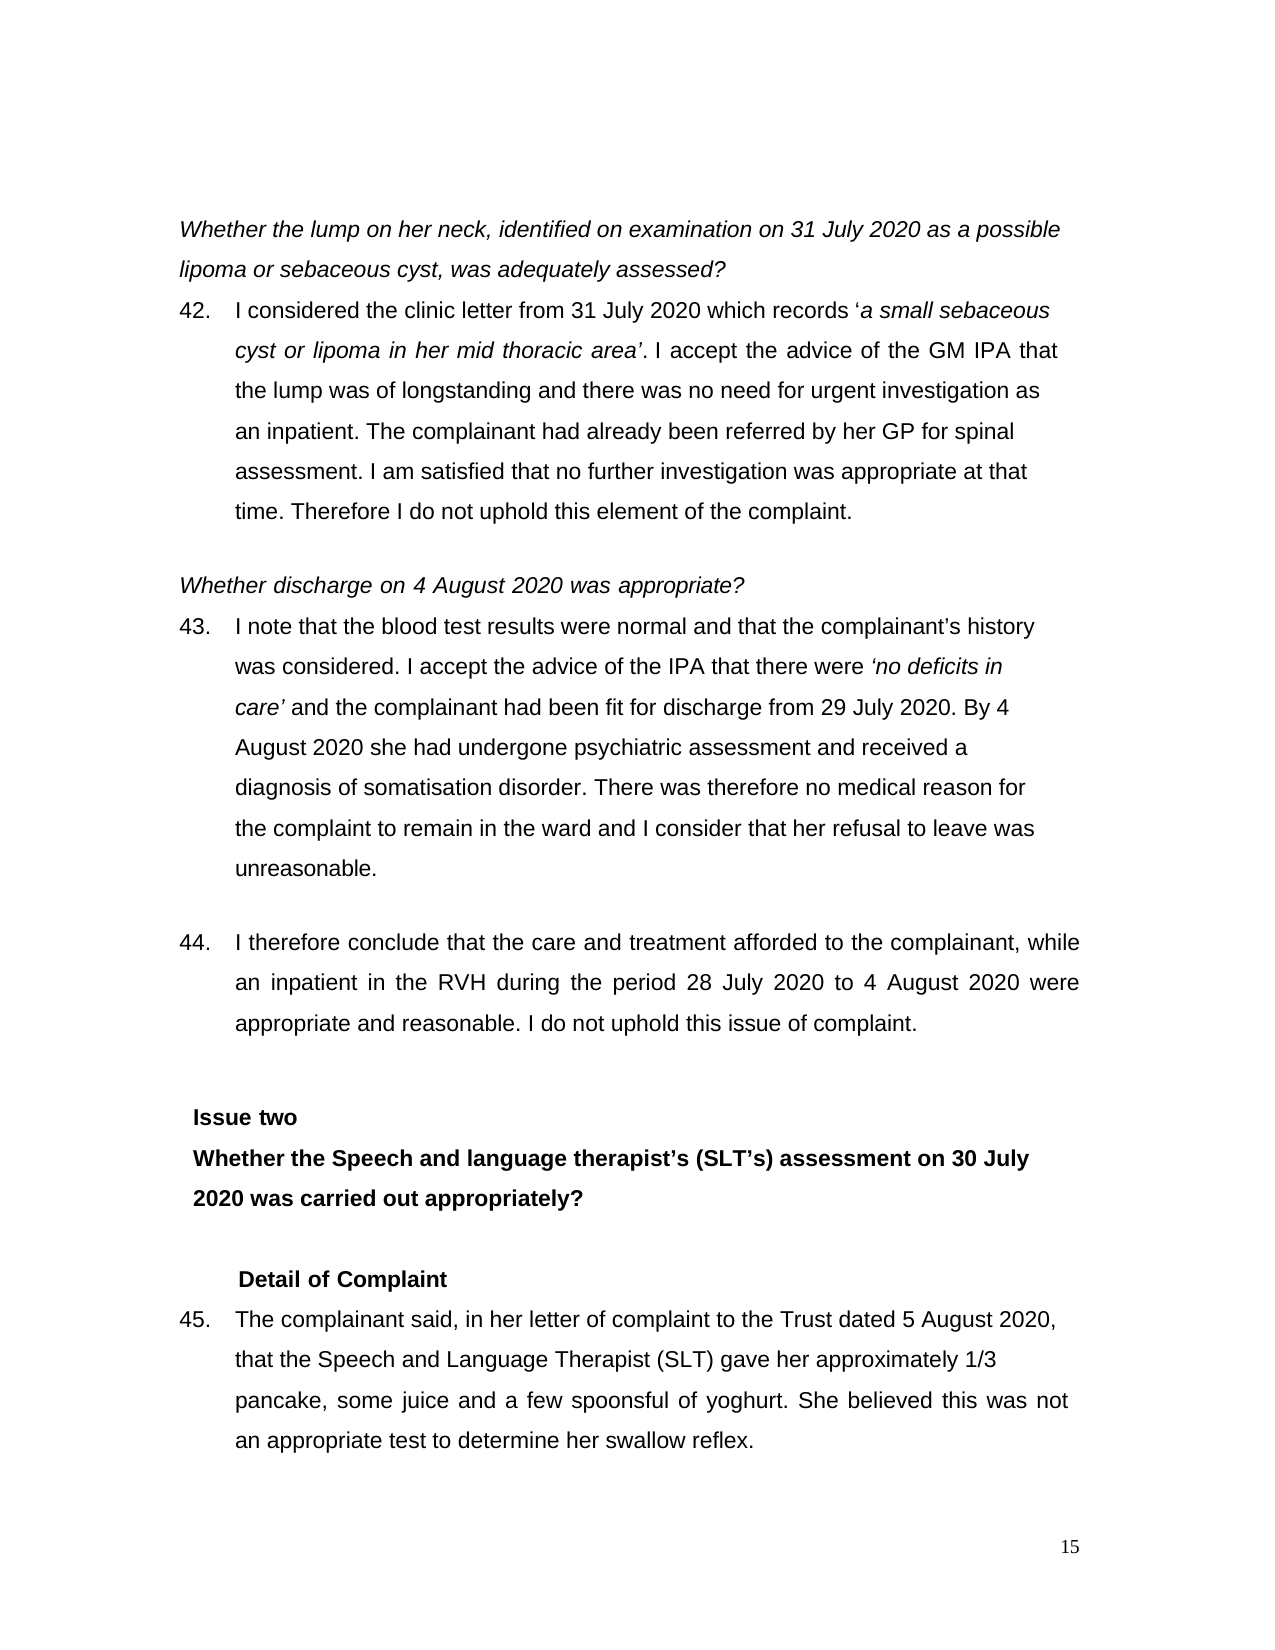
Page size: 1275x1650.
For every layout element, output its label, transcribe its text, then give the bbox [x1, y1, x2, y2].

subtitle Detail of Complaint [238, 1266, 1096, 1292]
subtitle Issue two [193, 1104, 1096, 1130]
text Whether discharge on 4 August 2020 was appropriate? [179, 572, 1096, 599]
subtitle Whether the Speech and language therapist’s (SLT’s) assessment on 30 July 2020 was carried out appropriately? [193, 1144, 1048, 1211]
list I therefore conclude that the care and treatment afforded to the complainant, while an inpatient in the RVH during the period 28 July 2020 to 4 August 2020 were appropriate and reasonable. I do not uphold this issue of complaint. [179, 929, 1080, 1036]
text Whether the lump on her neck, identified on examination on 31 July 2020 as a possible lipoma or sebaceous cyst, was adequately assessed? [179, 216, 1096, 283]
list The complainant said, in her letter of complaint to the Trust dated 5 August 2020, that the Speech and Language Therapist (SLT) gave her approximately 1/3 pancake, some juice and a few spoonsful of yoghurt. She believed this was not an appropriate test to determine her swallow reflex. [179, 1306, 1078, 1453]
list I note that the blood test results were normal and that the complainant’s history was considered. I accept the advice of the IPA that there were ‘no deficits in care’ and the complainant had been fit for discharge from 29 July 2020. By 4 August 2020 she had undergone psychiatric assessment and received a diagnosis of somatisation disorder. There was therefore no medical reason for the complaint to remain in the ward and I consider that her refusal to leave was unreasonable. [179, 613, 1056, 881]
list I considered the clinic letter from 31 July 2020 which records ‘a small sebaceous cyst or lipoma in her mid thoracic area’. I accept the advice of the GM IPA that the lump was of longstanding and there was no need for urgent investigation as an inpatient. The complainant had already been referred by her GP for spinal assessment. I am satisfied that no further investigation was appropriate at that time. Therefore I do not uphold this element of the complaint. [179, 297, 1072, 524]
